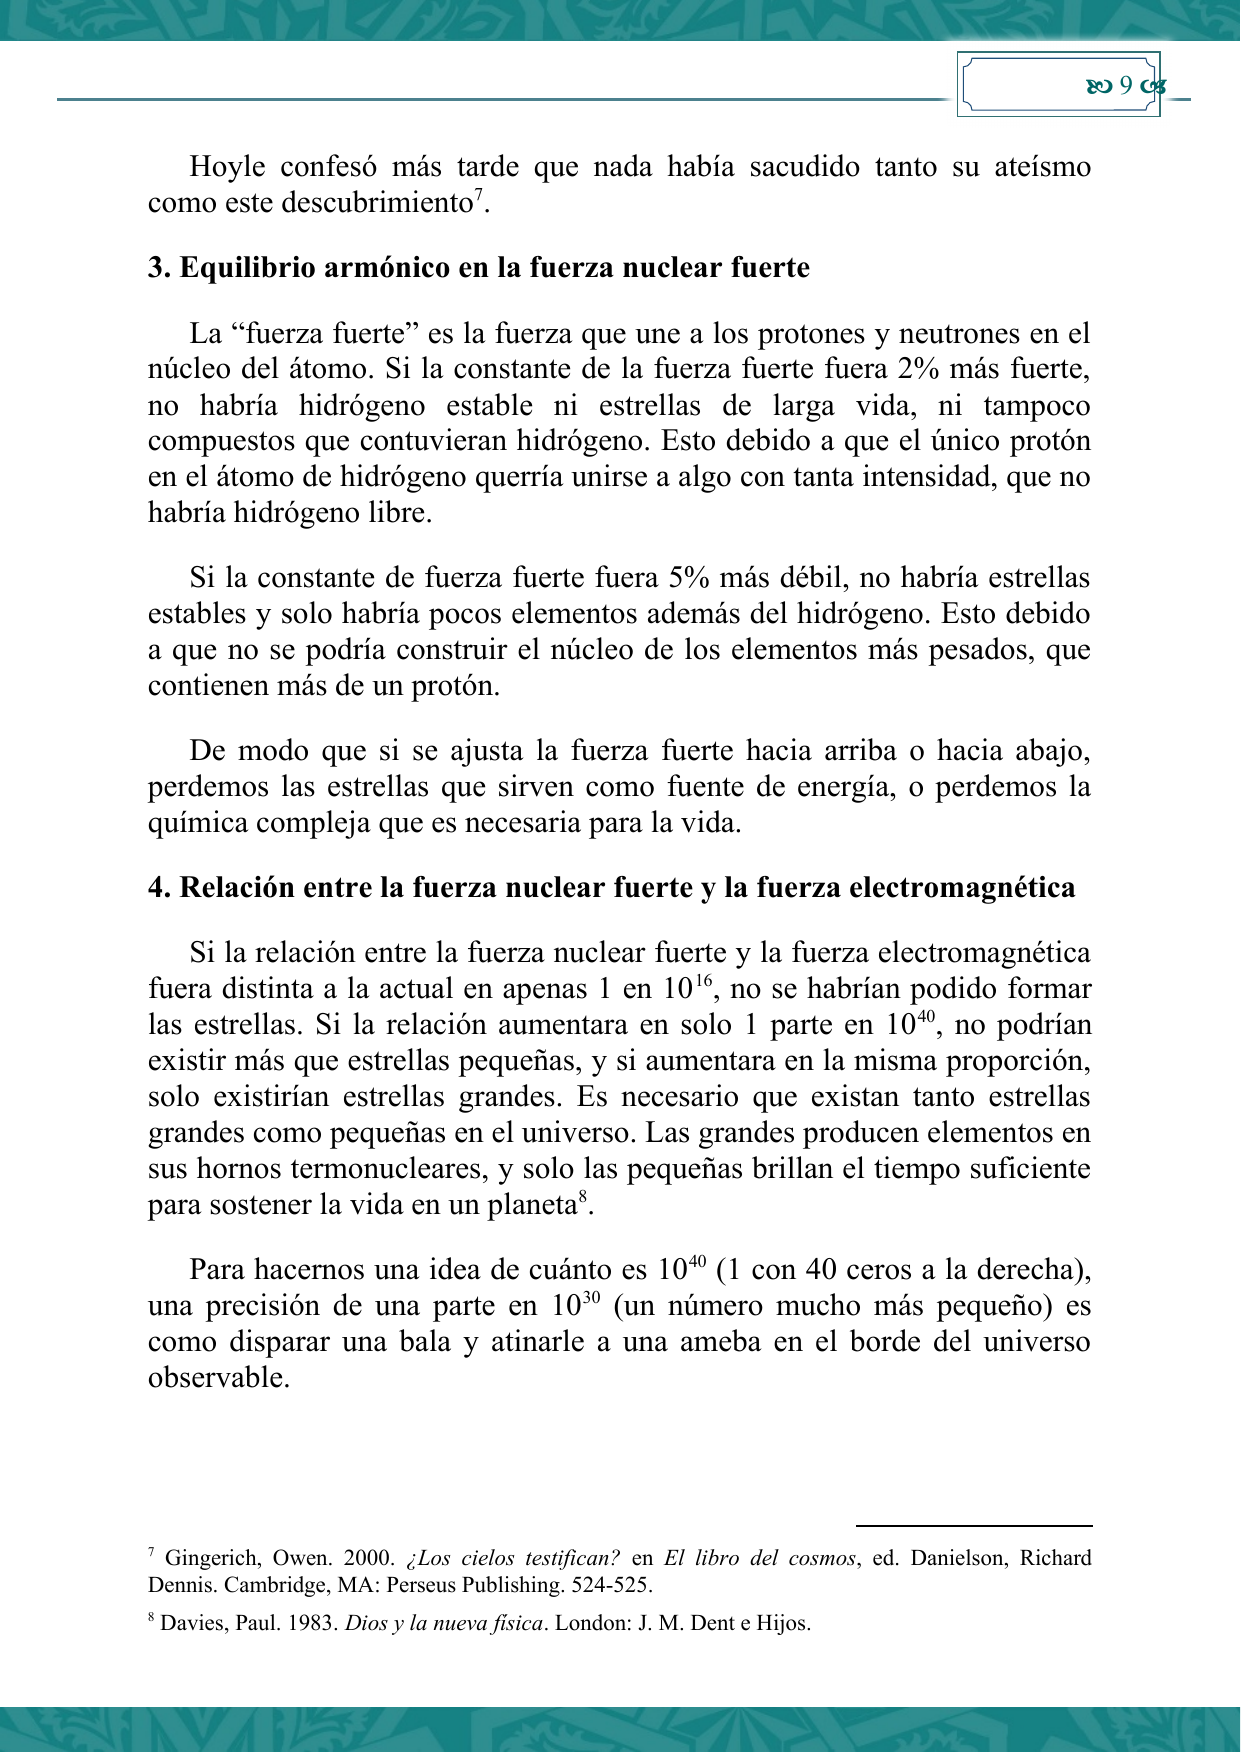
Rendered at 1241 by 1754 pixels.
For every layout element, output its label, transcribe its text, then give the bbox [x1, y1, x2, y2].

text 4. Relación entre la fuerza nuclear fuerte y la fuerza electromagnética [148, 868, 1092, 904]
text Hoyle confesó más tarde que nada había sacudido tanto su ateísmo como este descubrimiento. [148, 148, 1092, 219]
text Si la constante de fuerza fuerte fuera 5% más débil, no habría estrellas estables y solo habría pocos elementos además del hidrógeno. Esto debido a que no se podría construir el núcleo de los elementos más pesados, que contienen más de un protón. [148, 559, 1092, 702]
picture [0, 1707, 1241, 1752]
text 3. Equilibrio armónico en la fuerza nuclear fuerte [148, 249, 1092, 285]
text Para hacernos una idea de cuánto es 1040 (1 con 40 ceros a la derecha), una precisión de una parte en 1030 (un número mucho más pequeño) es como disparar una bala y atinarle a una ameba en el borde del universo observable. [148, 1250, 1092, 1394]
text Si la relación entre la fuerza nuclear fuerte y la fuerza electromagnética fuera distinta a la actual en apenas 1 en 1016, no se habrían podido formar las estrellas. Si la relación aumentara en solo 1 parte en 1040, no podrían existir más que estrellas pequeñas, y si aumentara en la misma proporción, solo existirían estrellas grandes. Es necesario que existan tanto estrellas grandes como pequeñas en el universo. Las grandes producen elementos en sus hornos termonucleares, y solo las pequeñas brillan el tiempo suficiente para sostener la vida en un planeta. [148, 934, 1092, 1221]
text La “fuerza fuerte” es la fuerza que une a los protones y neutrones en el núcleo del átomo. Si la constante de la fuerza fuerte fuera 2% más fuerte, no habría hidrógeno estable ni estrellas de larga vida, ni tampoco compuestos que contuvieran hidrógeno. Esto debido a que el único protón en el átomo de hidrógeno querría unirse a algo con tanta intensidad, que no habría hidrógeno libre. [148, 314, 1092, 529]
picture [0, 0, 1240, 41]
text De modo que si se ajusta la fuerza fuerte hacia arriba o hacia abajo, perdemos las estrellas que sirven como fuente de energía, o perdemos la química compleja que es necesaria para la vida. [148, 732, 1092, 839]
